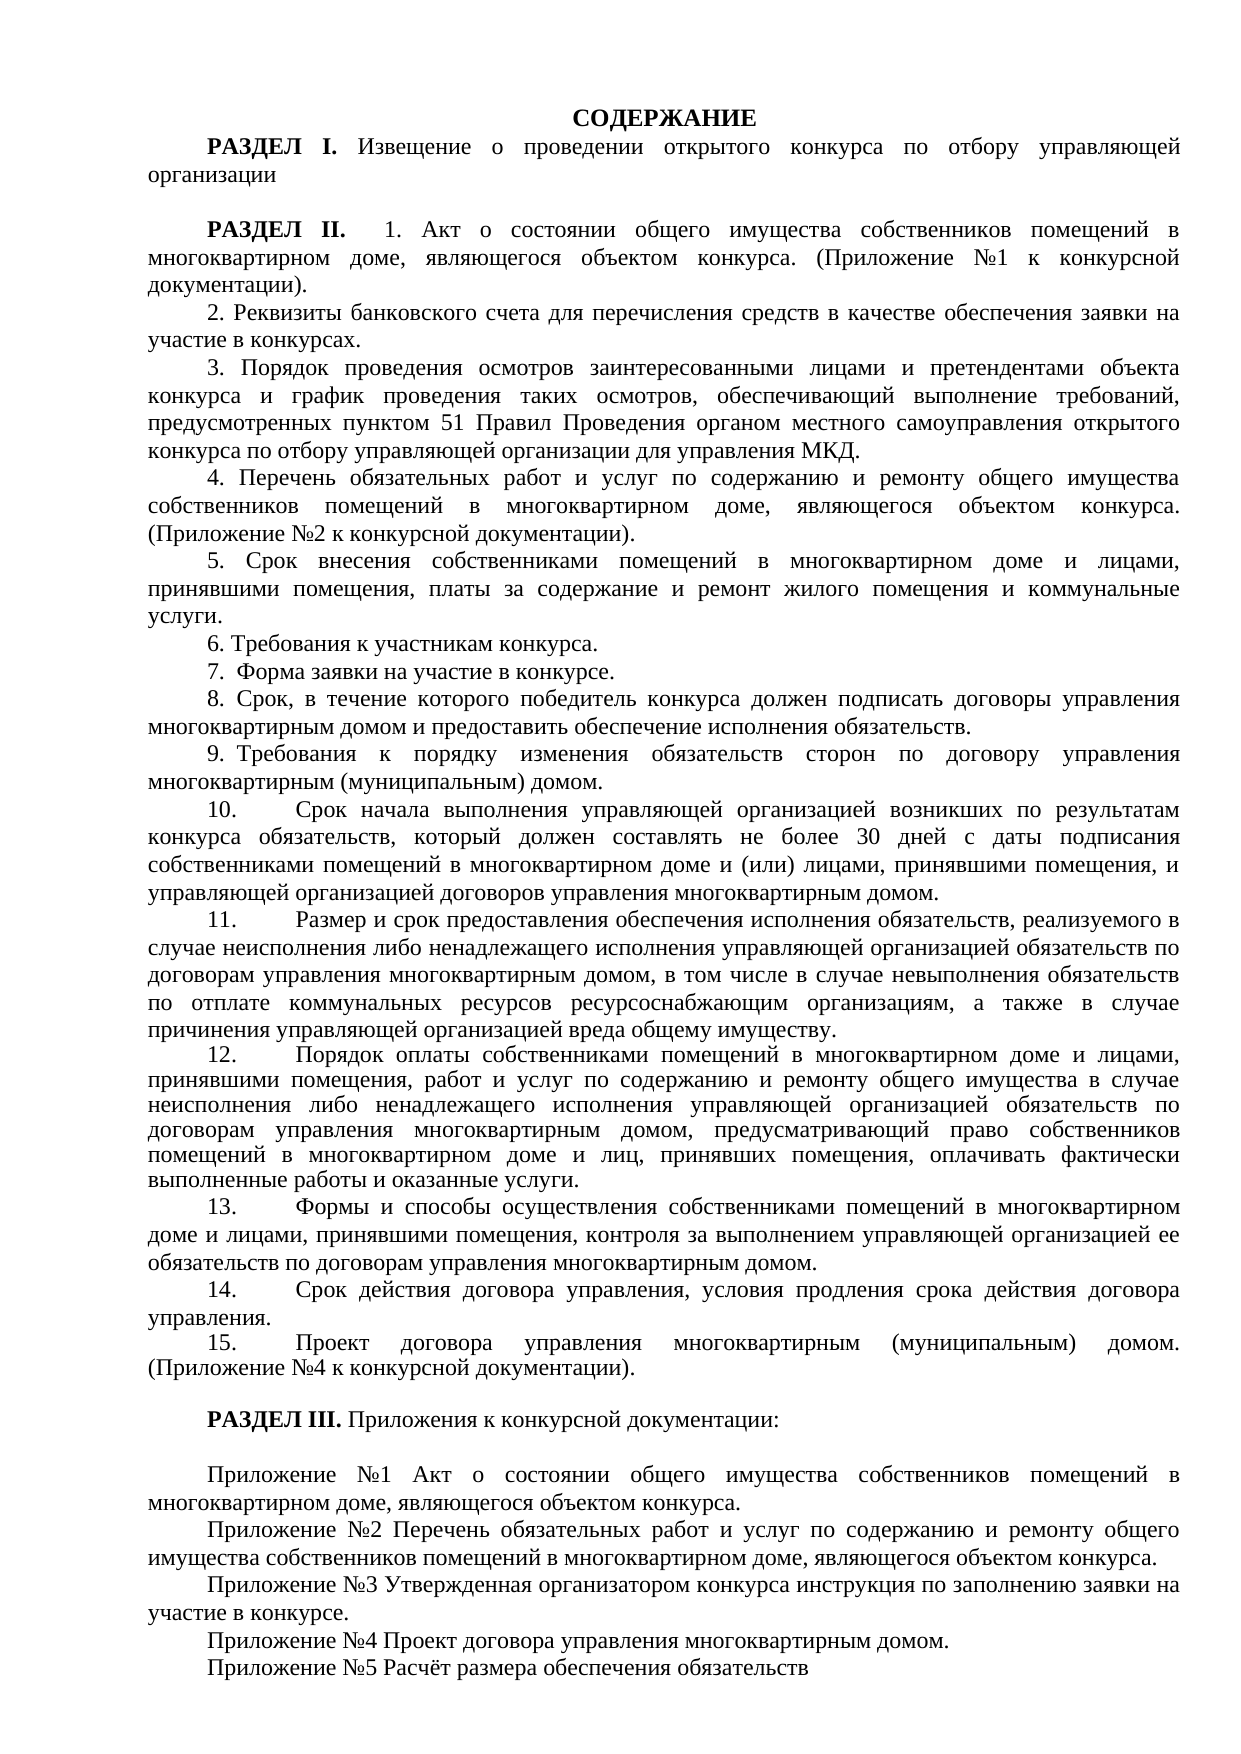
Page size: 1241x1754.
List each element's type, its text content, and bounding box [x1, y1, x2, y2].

text Приложение №5 Расчёт размера обеспечения обязательств [148, 1653, 1181, 1681]
list Срок действия договора управления, условия продления срока действия договора управления. [148, 1275, 1181, 1330]
list Размер и срок предоставления обеспечения исполнения обязательств, реализуемого в случае неисполнения либо ненадлежащего исполнения управляющей организацией обязательств по договорам управления многоквартирным домом, в том числе в случае невыполнения обязательств по отплате коммунальных ресурсов ресурсоснабжающим организациям, а также в случае причинения управляющей организацией вреда общему имуществу. [148, 905, 1181, 1043]
list Формы и способы осуществления собственниками помещений в многоквартирном доме и лицами, принявшими помещения, контроля за выполнением управляющей организацией ее обязательств по договорам управления многоквартирным домом. [148, 1192, 1181, 1275]
text 4. Перечень обязательных работ и услуг по содержанию и ремонту общего имущества собственников помещений в многоквартирном доме, являющегося объектом конкурса. (Приложение №2 к конкурсной документации). [148, 463, 1181, 546]
text РАЗДЕЛ III. Приложения к конкурсной документации: [148, 1405, 1181, 1432]
list Порядок оплаты собственниками помещений в многоквартирном доме и лицами, принявшими помещения, работ и услуг по содержанию и ремонту общего имущества в случае неисполнения либо ненадлежащего исполнения управляющей организацией обязательств по договорам управления многоквартирным домом, предусматривающий право собственников помещений в многоквартирном доме и лиц, принявших помещения, оплачивать фактически выполненные работы и оказанные услуги. [148, 1043, 1181, 1192]
list Срок начала выполнения управляющей организацией возникших по результатам конкурса обязательств, который должен составлять не более 30 дней с даты подписания собственниками помещений в многоквартирном доме и (или) лицами, принявшими помещения, и управляющей организацией договоров управления многоквартирным домом. [148, 795, 1181, 905]
text Приложение №2 Перечень обязательных работ и услуг по содержанию и ремонту общего имущества собственников помещений в многоквартирном доме, являющегося объектом конкурса. [148, 1515, 1181, 1571]
text Приложение №1 Акт о состоянии общего имущества собственников помещений в многоквартирном доме, являющегося объектом конкурса. [148, 1460, 1181, 1515]
text Приложение №3 Утвержденная организатором конкурса инструкция по заполнению заявки на участие в конкурсе. [148, 1571, 1181, 1626]
text 5. Срок внесения собственниками помещений в многоквартирном доме и лицами, принявшими помещения, платы за содержание и ремонт жилого помещения и коммунальные услуги. [148, 546, 1181, 629]
list Проект договора управления многоквартирным (муниципальным) домом. (Приложение №4 к конкурсной документации). [148, 1330, 1181, 1380]
text СОДЕРЖАНИЕ [148, 103, 1181, 132]
text РАЗДЕЛ II. 1. Акт о состоянии общего имущества собственников помещений в многоквартирном доме, являющегося объектом конкурса. (Приложение №1 к конкурсной документации). [148, 215, 1181, 298]
text Приложение №4 Проект договора управления многоквартирным домом. [148, 1626, 1181, 1653]
list Форма заявки на участие в конкурсе. [148, 657, 1181, 684]
text РАЗДЕЛ I. Извещение о проведении открытого конкурса по отбору управляющей организации [148, 132, 1181, 187]
text 2. Реквизиты банковского счета для перечисления средств в качестве обеспечения заявки на участие в конкурсах. [148, 298, 1181, 353]
text 6. Требования к участникам конкурса. [148, 629, 1181, 657]
list Срок, в течение которого победитель конкурса должен подписать договоры управления многоквартирным домом и предоставить обеспечение исполнения обязательств. [148, 684, 1181, 739]
list Требования к порядку изменения обязательств сторон по договору управления многоквартирным (муниципальным) домом. [148, 739, 1181, 795]
text 3. Порядок проведения осмотров заинтересованными лицами и претендентами объекта конкурса и график проведения таких осмотров, обеспечивающий выполнение требований, предусмотренных пунктом 51 Правил Проведения органом местного самоуправления открытого конкурса по отбору управляющей организации для управления МКД. [148, 353, 1181, 463]
